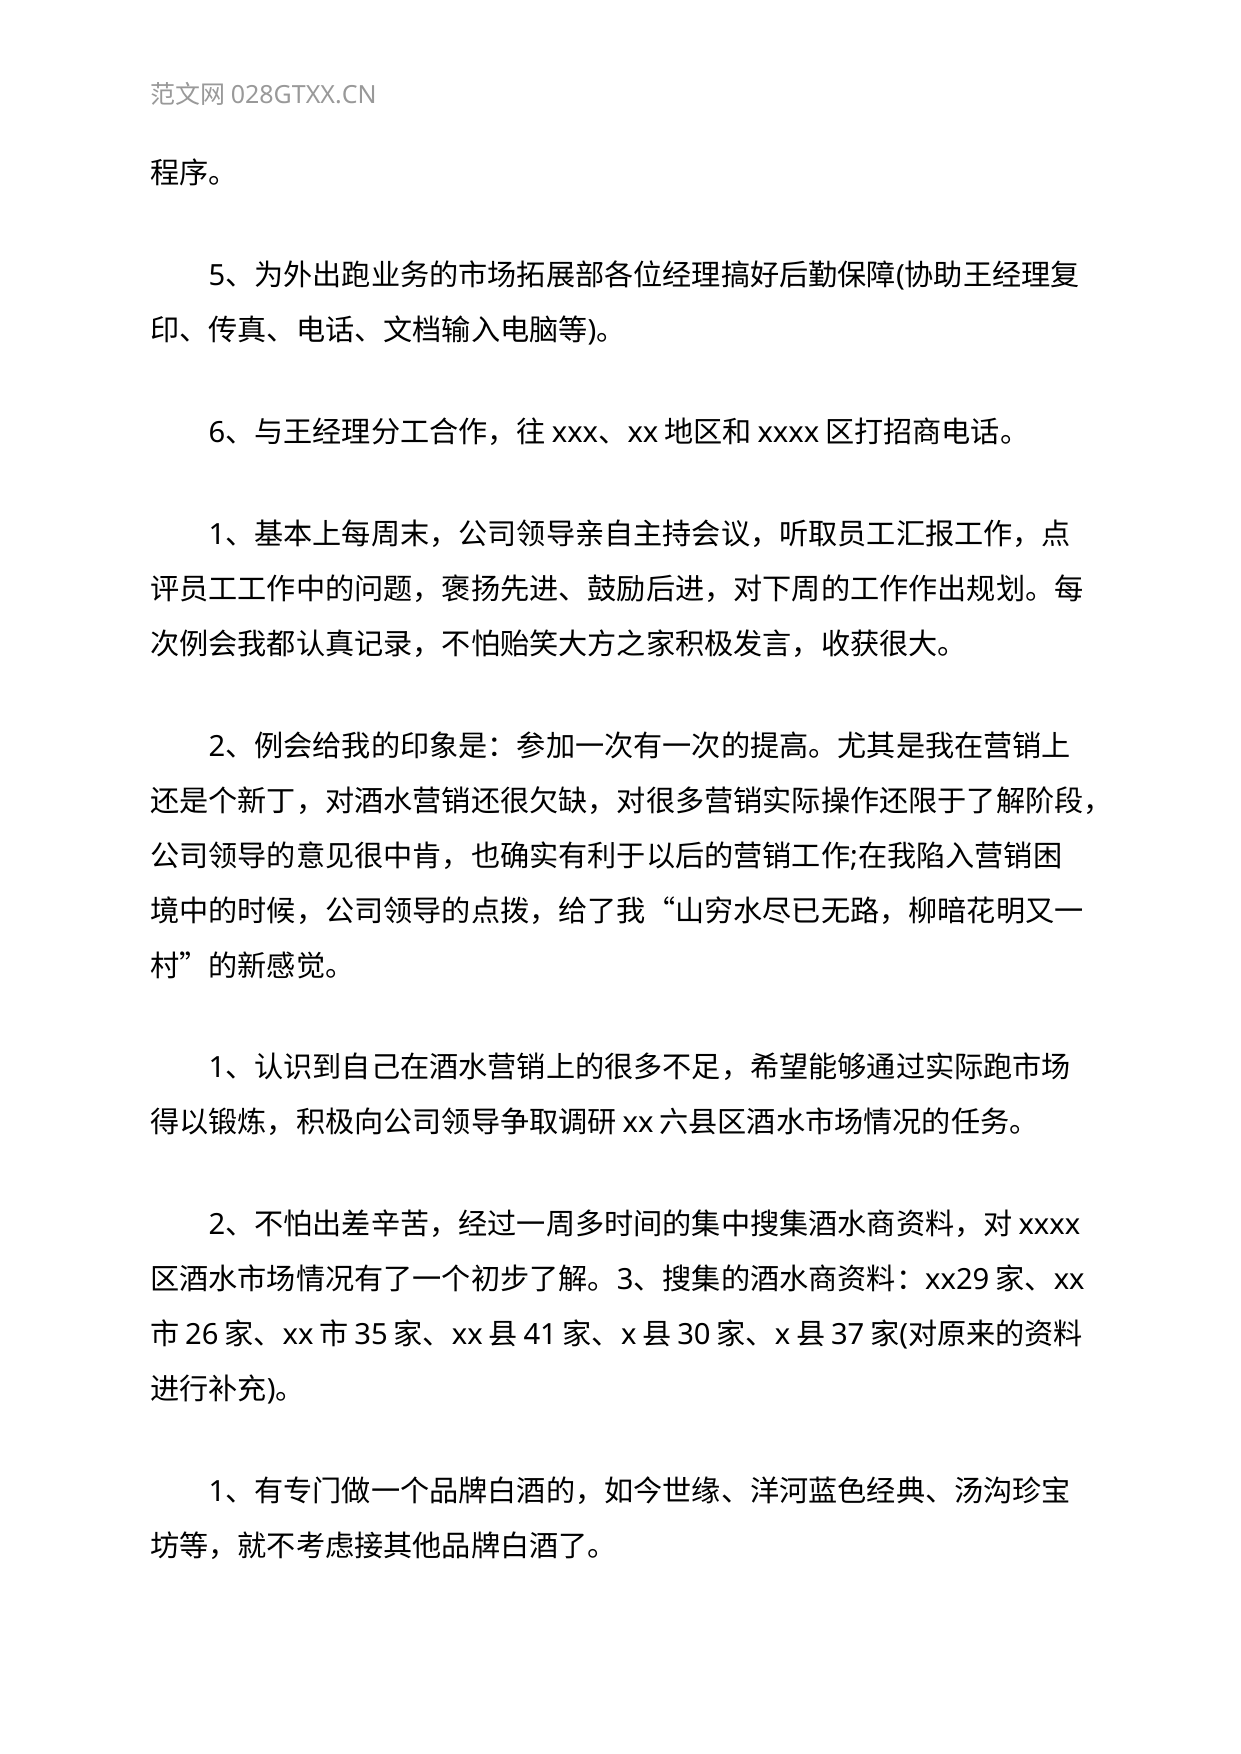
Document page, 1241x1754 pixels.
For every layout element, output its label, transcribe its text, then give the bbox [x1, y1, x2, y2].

text 6、与王经理分工合作，往xxx、xx地区和xxxx区打招商电话。 [150, 409, 1090, 451]
text 1、基本上每周末，公司领导亲自主持会议，听取员工汇报工作，点评员工工作中的问题，褒扬先进、鼓励后进，对下周的工作作出规划。每次例会我都认真记录，不怕贻笑大方之家积极发言，收获很大。 [150, 511, 1090, 663]
text 5、为外出跑业务的市场拓展部各位经理搞好后勤保障(协助王经理复印、传真、电话、文档输入电脑等)。 [150, 252, 1090, 349]
text 1、认识到自己在酒水营销上的很多不足，希望能够通过实际跑市场得以锻炼，积极向公司领导争取调研xx六县区酒水市场情况的任务。 [150, 1044, 1090, 1141]
text 2、例会给我的印象是：参加一次有一次的提高。尤其是我在营销上还是个新丁，对酒水营销还很欠缺，对很多营销实际操作还限于了解阶段，公司领导的意见很中肯，也确实有利于以后的营销工作;在我陷入营销困境中的时候，公司领导的点拨，给了我“山穷水尽已无路，柳暗花明又一村”的新感觉。 [150, 722, 1090, 984]
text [150, 150, 1090, 192]
text 2、不怕出差辛苦，经过一周多时间的集中搜集酒水商资料，对xxxx区酒水市场情况有了一个初步了解。3、搜集的酒水商资料：xx29家、xx市26家、xx市35家、xx县41家、x县30家、x县37家(对原来的资料进行补充)。 [150, 1201, 1090, 1408]
text 1、有专门做一个品牌白酒的，如今世缘、洋河蓝色经典、汤沟珍宝坊等，就不考虑接其他品牌白酒了。 [150, 1468, 1090, 1565]
